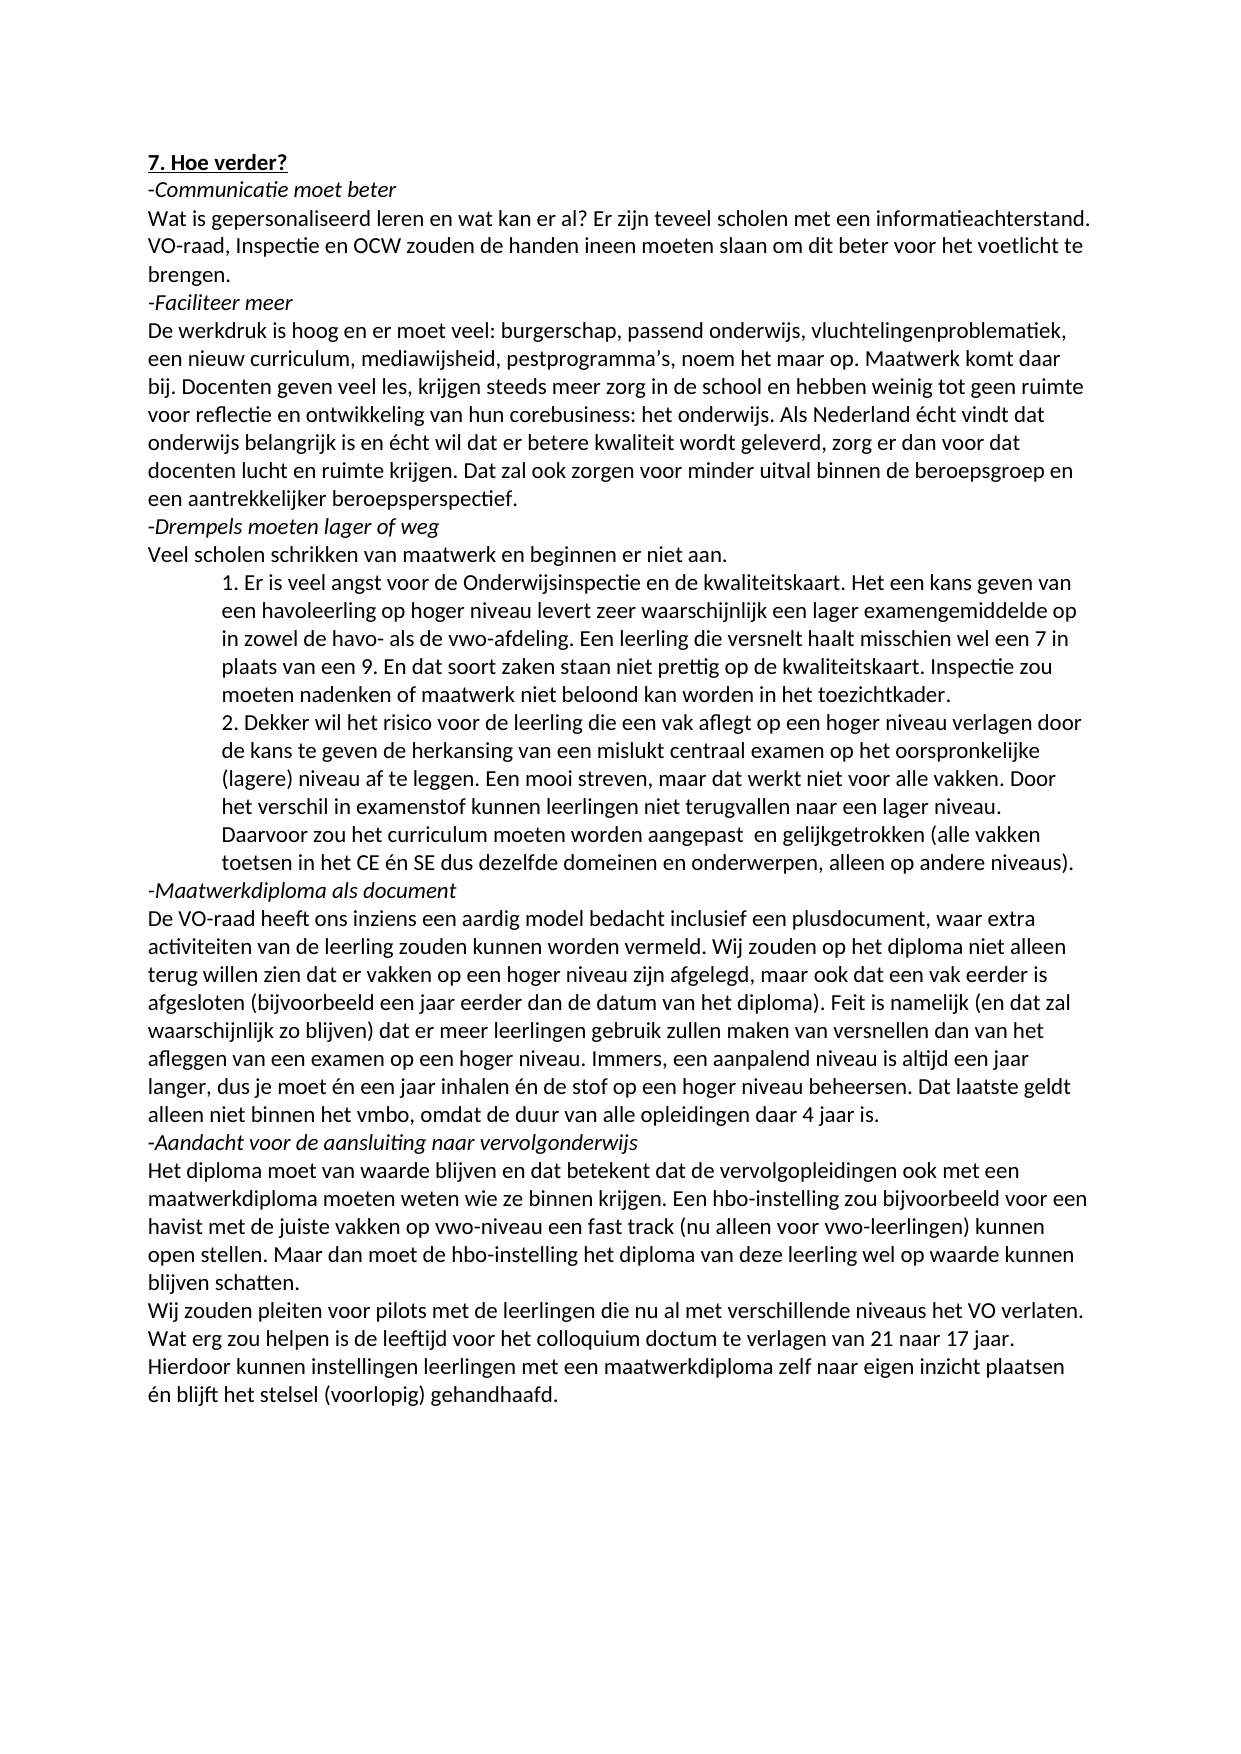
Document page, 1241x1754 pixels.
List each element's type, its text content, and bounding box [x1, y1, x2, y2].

text -Maatwerkdiploma als document [148, 876, 1093, 904]
text 2. Dekker wil het risico voor de leerling die een vak aflegt op een hoger niveau verlagen door de kans te geven de herkansing van een mislukt centraal examen op het oorspronkelijke (lagere) niveau af te leggen. Een mooi streven, maar dat werkt niet voor alle vakken. Door het verschil in examenstof kunnen leerlingen niet terugvallen naar een lager niveau. Daarvoor zou het curriculum moeten worden aangepast en gelijkgetrokken (alle vakken toetsen in het CE én SE dus dezelfde domeinen en onderwerpen, alleen op andere niveaus). [221, 708, 1093, 876]
text 7. Hoe verder? [148, 148, 1093, 176]
text -Aandacht voor de aansluiting naar vervolgonderwijs [148, 1128, 1093, 1156]
text De werkdruk is hoog en er moet veel: burgerschap, passend onderwijs, vluchtelingenproblematiek, een nieuw curriculum, mediawijsheid, pestprogramma’s, noem het maar op. Maatwerk komt daar bij. Docenten geven veel les, krijgen steeds meer zorg in de school en hebben weinig tot geen ruimte voor reflectie en ontwikkeling van hun corebusiness: het onderwijs. Als Nederland écht vindt dat onderwijs belangrijk is en écht wil dat er betere kwaliteit wordt geleverd, zorg er dan voor dat docenten lucht en ruimte krijgen. Dat zal ook zorgen voor minder uitval binnen de beroepsgroep en een aantrekkelijker beroepsperspectief. [148, 316, 1093, 512]
text De VO-raad heeft ons inziens een aardig model bedacht inclusief een plusdocument, waar extra activiteiten van de leerling zouden kunnen worden vermeld. Wij zouden op het diploma niet alleen terug willen zien dat er vakken op een hoger niveau zijn afgelegd, maar ook dat een vak eerder is afgesloten (bijvoorbeeld een jaar eerder dan de datum van het diploma). Feit is namelijk (en dat zal waarschijnlijk zo blijven) dat er meer leerlingen gebruik zullen maken van versnellen dan van het afleggen van een examen op een hoger niveau. Immers, een aanpalend niveau is altijd een jaar langer, dus je moet én een jaar inhalen én de stof op een hoger niveau beheersen. Dat laatste geldt alleen niet binnen het vmbo, omdat de duur van alle opleidingen daar 4 jaar is. [148, 904, 1093, 1128]
text Wat is gepersonaliseerd leren en wat kan er al? Er zijn teveel scholen met een informatieachterstand. VO-raad, Inspectie en OCW zouden de handen ineen moeten slaan om dit beter voor het voetlicht te brengen. [148, 204, 1093, 288]
text -Communicatie moet beter [148, 176, 1093, 204]
text -Faciliteer meer [148, 288, 1093, 316]
text 1. Er is veel angst voor de Onderwijsinspectie en de kwaliteitskaart. Het een kans geven van een havoleerling op hoger niveau levert zeer waarschijnlijk een lager examengemiddelde op in zowel de havo- als de vwo-afdeling. Een leerling die versnelt haalt misschien wel een 7 in plaats van een 9. En dat soort zaken staan niet prettig op de kwaliteitskaart. Inspectie zou moeten nadenken of maatwerk niet beloond kan worden in het toezichtkader. [221, 568, 1093, 708]
text Wij zouden pleiten voor pilots met de leerlingen die nu al met verschillende niveaus het VO verlaten. Wat erg zou helpen is de leeftijd voor het colloquium doctum te verlagen van 21 naar 17 jaar. Hierdoor kunnen instellingen leerlingen met een maatwerkdiploma zelf naar eigen inzicht plaatsen én blijft het stelsel (voorlopig) gehandhaafd. [148, 1296, 1093, 1408]
text Veel scholen schrikken van maatwerk en beginnen er niet aan. [148, 540, 1093, 568]
text -Drempels moeten lager of weg [148, 512, 1093, 540]
text Het diploma moet van waarde blijven en dat betekent dat de vervolgopleidingen ook met een maatwerkdiploma moeten weten wie ze binnen krijgen. Een hbo-instelling zou bijvoorbeeld voor een havist met de juiste vakken op vwo-niveau een fast track (nu alleen voor vwo-leerlingen) kunnen open stellen. Maar dan moet de hbo-instelling het diploma van deze leerling wel op waarde kunnen blijven schatten. [148, 1156, 1093, 1296]
